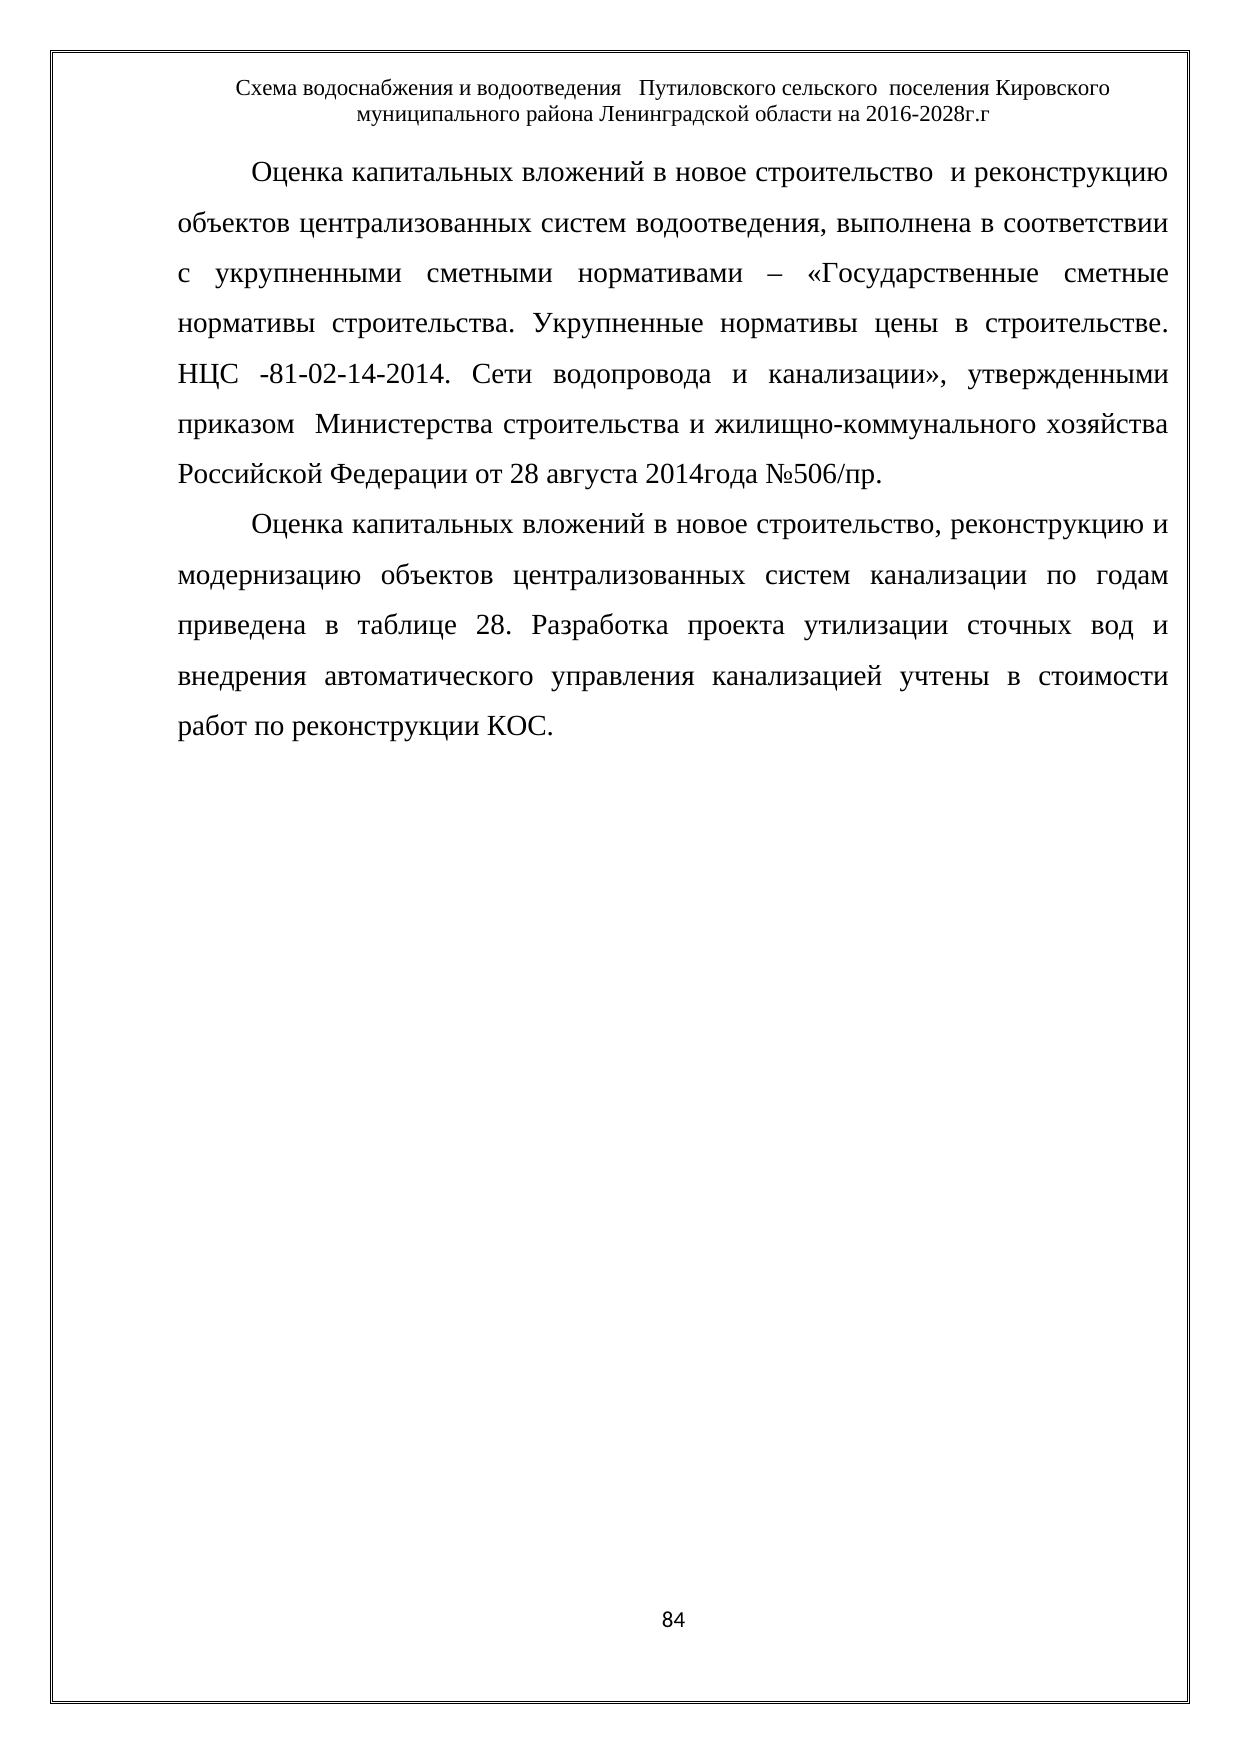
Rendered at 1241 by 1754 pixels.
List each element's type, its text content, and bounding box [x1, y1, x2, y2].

text Оценка капитальных вложений в новое строительство и реконструкцию объектов централизованных систем водоотведения, выполнена в соответствии с укрупненными сметными нормативами – «Государственные сметные нормативы строительства. Укрупненные нормативы цены в строительстве. НЦС -81-02-14-2014. Сети водопровода и канализации», утвержденными приказом Министерства строительства и жилищно-коммунального хозяйства Российской Федерации от 28 августа 2014года №506/пр. [177, 154, 1169, 490]
text Оценка капитальных вложений в новое строительство, реконструкцию и модернизацию объектов централизованных систем канализации по годам приведена в таблице 28. Разработка проекта утилизации сточных вод и внедрения автоматического управления канализацией учтены в стоимости работ по реконструкции КОС. [177, 507, 1169, 741]
